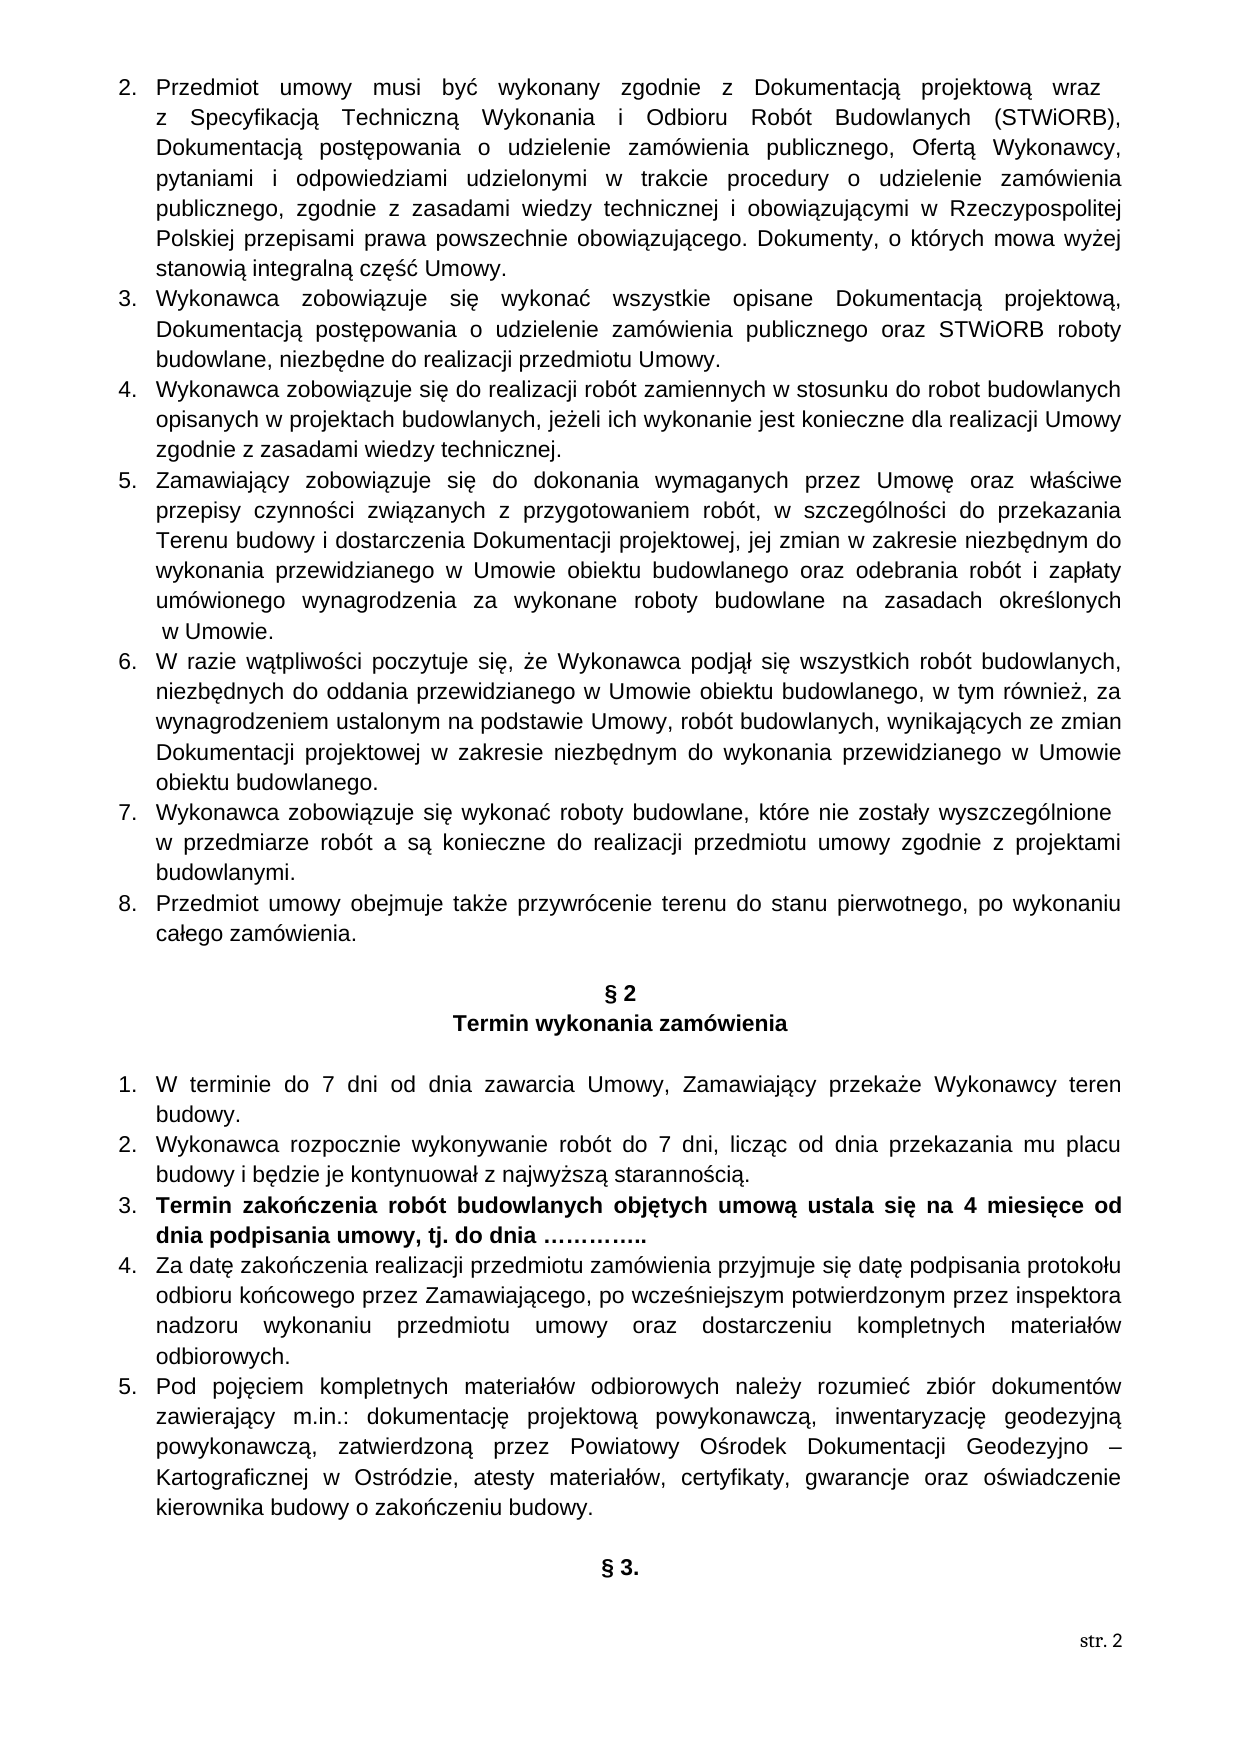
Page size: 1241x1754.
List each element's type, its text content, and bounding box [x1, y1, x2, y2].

list Termin zakończenia robót budowlanych objętych umową ustala się na 4 miesięce od dnia podpisania umowy, tj. do dnia ………….. [118, 1192, 1122, 1248]
text § 3. [118, 1554, 1122, 1580]
list Za datę zakończenia realizacji przedmiotu zamówienia przyjmuje się datę podpisania protokołu odbioru końcowego przez Zamawiającego, po wcześniejszym potwierdzonym przez inspektora nadzoru wykonaniu przedmiotu umowy oraz dostarczeniu kompletnych materiałów odbiorowych. [118, 1252, 1122, 1369]
text § 2 [118, 980, 1122, 1006]
list Przedmiot umowy musi być wykonany zgodnie z Dokumentacją projektową wraz z Specyfikacją Techniczną Wykonania i Odbioru Robót Budowlanych (STWiORB), Dokumentacją postępowania o udzielenie zamówienia publicznego, Ofertą Wykonawcy, pytaniami i odpowiedziami udzielonymi w trakcie procedury o udzielenie zamówienia publicznego, zgodnie z zasadami wiedzy technicznej i obowiązującymi w Rzeczypospolitej Polskiej przepisami prawa powszechnie obowiązującego. Dokumenty, o których mowa wyżej stanowią integralną część Umowy. [118, 74, 1122, 281]
list Przedmiot umowy obejmuje także przywrócenie terenu do stanu pierwotnego, po wykonaniu całego zamówienia. [118, 889, 1122, 946]
list Zamawiający zobowiązuje się do dokonania wymaganych przez Umowę oraz właściwe przepisy czynności związanych z przygotowaniem robót, w szczególności do przekazania Terenu budowy i dostarczenia Dokumentacji projektowej, jej zmian w zakresie niezbędnym do wykonania przewidzianego w Umowie obiektu budowlanego oraz odebrania robót i zapłaty umówionego wynagrodzenia za wykonane roboty budowlane na zasadach określonych w Umowie. [118, 467, 1122, 644]
text Termin wykonania zamówienia [118, 1010, 1122, 1037]
list Wykonawca rozpocznie wykonywanie robót do 7 dni, licząc od dnia przekazania mu placu budowy i będzie je kontynuował z najwyższą starannością. [118, 1131, 1122, 1188]
list Wykonawca zobowiązuje się wykonać wszystkie opisane Dokumentacją projektową, Dokumentacją postępowania o udzielenie zamówienia publicznego oraz STWiORB roboty budowlane, niezbędne do realizacji przedmiotu Umowy. [118, 285, 1122, 372]
list Wykonawca zobowiązuje się wykonać roboty budowlane, które nie zostały wyszczególnione w przedmiarze robót a są konieczne do realizacji przedmiotu umowy zgodnie z projektami budowlanymi. [118, 799, 1122, 886]
list W terminie do 7 dni od dnia zawarcia Umowy, Zamawiający przekaże Wykonawcy teren budowy. [118, 1071, 1122, 1127]
list W razie wątpliwości poczytuje się, że Wykonawca podjął się wszystkich robót budowlanych, niezbędnych do oddania przewidzianego w Umowie obiektu budowlanego, w tym również, za wynagrodzeniem ustalonym na podstawie Umowy, robót budowlanych, wynikających ze zmian Dokumentacji projektowej w zakresie niezbędnym do wykonania przewidzianego w Umowie obiektu budowlanego. [118, 648, 1122, 795]
list Pod pojęciem kompletnych materiałów odbiorowych należy rozumieć zbiór dokumentów zawierający m.in.: dokumentację projektową powykonawczą, inwentaryzację geodezyjną powykonawczą, zatwierdzoną przez Powiatowy Ośrodek Dokumentacji Geodezyjno – Kartograficznej w Ostródzie, atesty materiałów, certyfikaty, gwarancje oraz oświadczenie kierownika budowy o zakończeniu budowy. [118, 1373, 1122, 1520]
list Wykonawca zobowiązuje się do realizacji robót zamiennych w stosunku do robot budowlanych opisanych w projektach budowlanych, jeżeli ich wykonanie jest konieczne dla realizacji Umowy zgodnie z zasadami wiedzy technicznej. [118, 376, 1122, 463]
